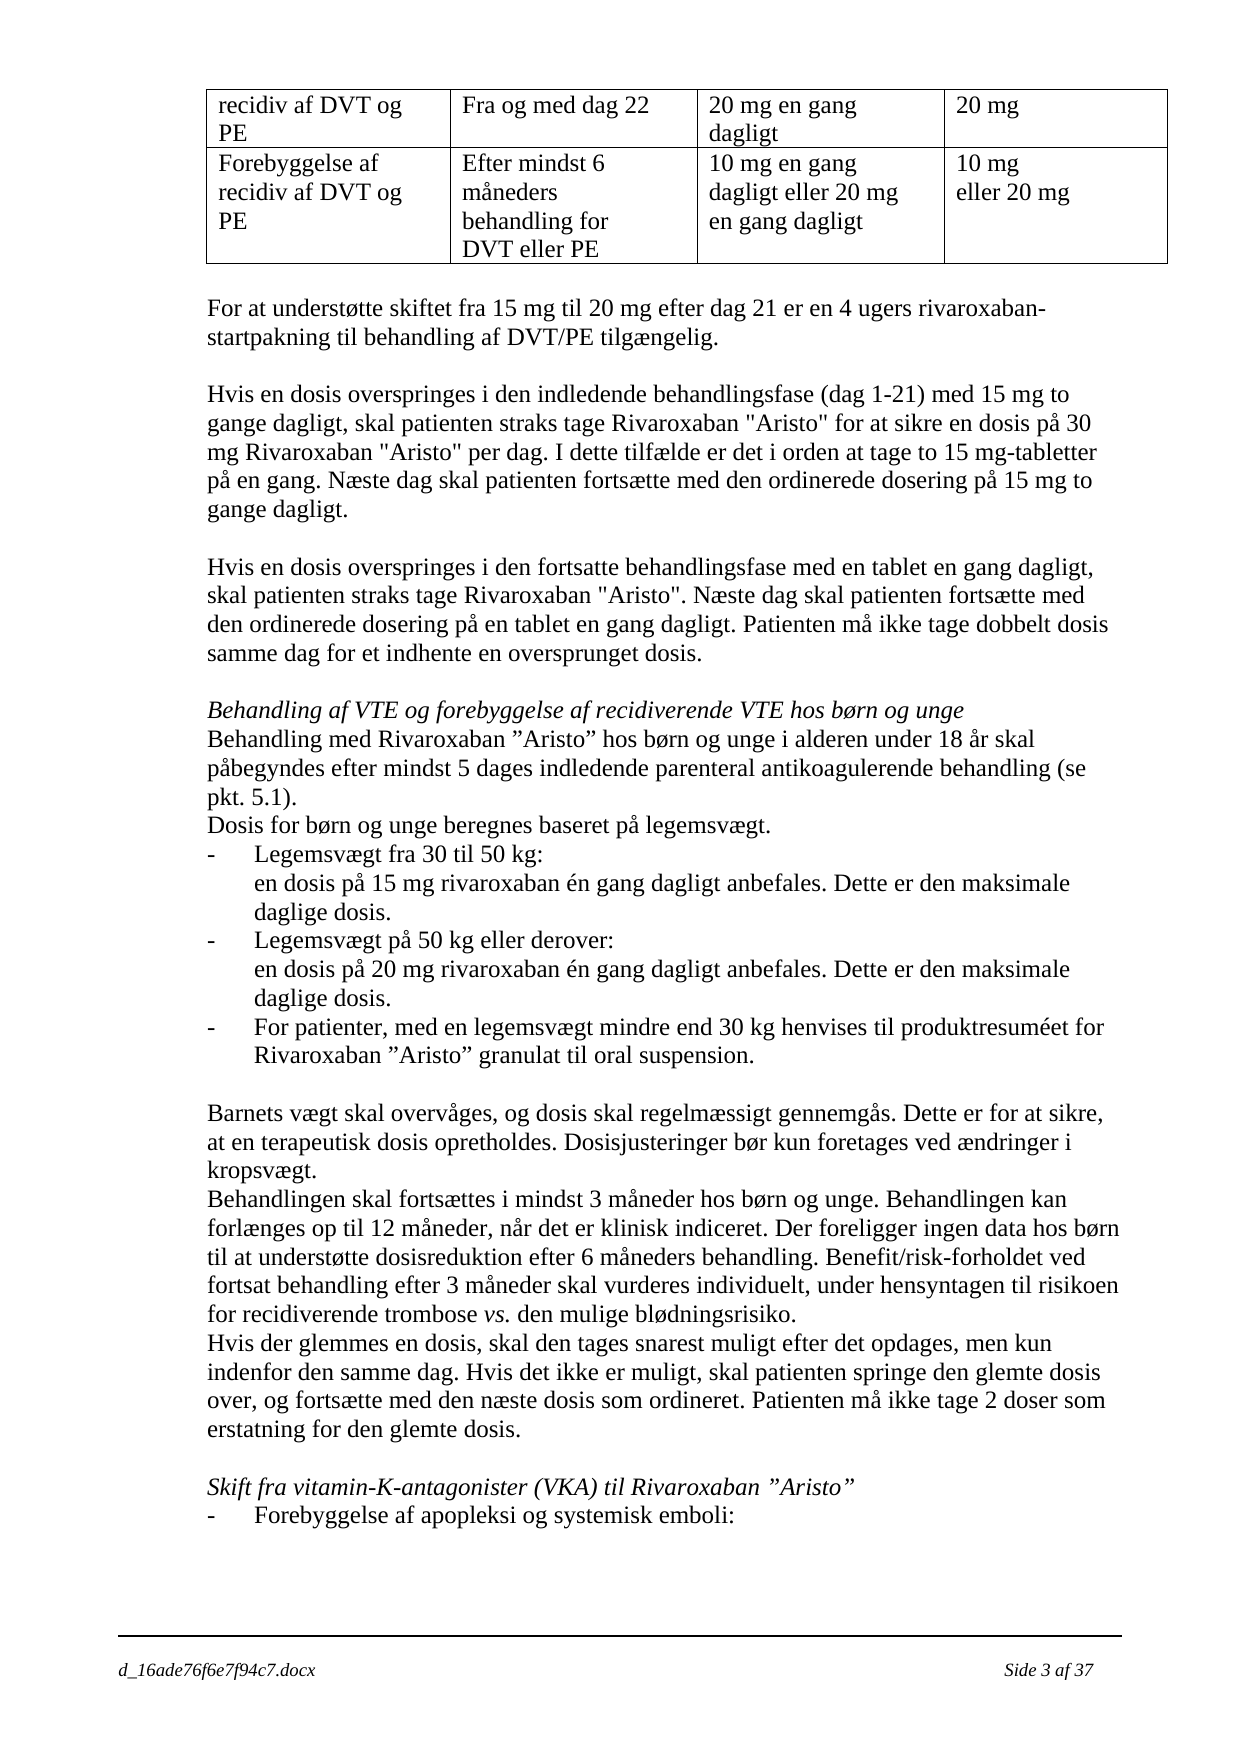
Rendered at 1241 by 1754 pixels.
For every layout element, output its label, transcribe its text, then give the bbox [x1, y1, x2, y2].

table_cell Fra og med dag 22 [451, 90, 697, 147]
table_cell 20 mg en gang dagligt [698, 90, 944, 147]
text - Legemsvægt fra 30 til 50 kg: [207, 839, 1122, 868]
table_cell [207, 90, 450, 147]
table_cell 10 mg en gang dagligt eller 20 mg en gang dagligt [698, 148, 944, 263]
text en dosis på 15 mg rivaroxaban én gang dagligt anbefales. Dette er den maksimale daglige dosis. [254, 868, 1122, 926]
text Behandlingen skal fortsættes i mindst 3 måneder hos børn og unge. Behandlingen kan forlænges op til 12 måneder, når det er klinisk indiceret. Der foreligger ingen data hos børn til at understøtte dosisreduktion efter 6 måneders behandling. Benefit/risk-forholdet ved fortsat behandling efter 3 måneder skal vurderes individuelt, under hensyntagen til risikoen for recidiverende trombose vs. den mulige blødningsrisiko. [207, 1184, 1122, 1328]
table_cell 10 mg eller 20 mg [945, 148, 1167, 263]
text Hvis der glemmes en dosis, skal den tages snarest muligt efter det opdages, men kun indenfor den samme dag. Hvis det ikke er muligt, skal patienten springe den glemte dosis over, og fortsætte med den næste dosis som ordineret. Patienten må ikke tage 2 doser som erstatning for den glemte dosis. [207, 1328, 1122, 1443]
text Barnets vægt skal overvåges, og dosis skal regelmæssigt gennemgås. Dette er for at sikre, at en terapeutisk dosis opretholdes. Dosisjusteringer bør kun foretages ved ændringer i kropsvægt. [207, 1098, 1122, 1184]
text Behandling af VTE og forebyggelse af recidiverende VTE hos børn og unge [207, 696, 1122, 724]
text - For patienter, med en legemsvægt mindre end 30 kg henvises til produktresuméet for Rivaroxaban ”Aristo” granulat til oral suspension. [207, 1012, 1122, 1069]
table_cell 20 mg [945, 90, 1167, 147]
text Dosis for børn og unge beregnes baseret på legemsvægt. [207, 811, 1122, 839]
text Hvis en dosis overspringes i den fortsatte behandlingsfase med en tablet en gang dagligt, skal patienten straks tage Rivaroxaban "Aristo". Næste dag skal patienten fortsætte med den ordinerede dosering på en tablet en gang dagligt. Patienten må ikke tage dobbelt dosis samme dag for et indhente en oversprunget dosis. [207, 552, 1122, 667]
text - Legemsvægt på 50 kg eller derover: [207, 926, 1122, 954]
text Skift fra vitamin-K-antagonister (VKA) til Rivaroxaban ”Aristo” [207, 1472, 1122, 1501]
text - Forebyggelse af apopleksi og systemisk emboli: [207, 1501, 1122, 1529]
table_cell Efter mindst 6 måneders behandling for DVT eller PE [451, 148, 697, 263]
text Behandling med Rivaroxaban ”Aristo” hos børn og unge i alderen under 18 år skal påbegyndes efter mindst 5 dages indledende parenteral antikoagulerende behandling (se pkt. 5.1). [207, 724, 1122, 811]
text en dosis på 20 mg rivaroxaban én gang dagligt anbefales. Dette er den maksimale daglige dosis. [254, 954, 1122, 1012]
text For at understøtte skiftet fra 15 mg til 20 mg efter dag 21 er en 4 ugers rivaroxaban-startpakning til behandling af DVT/PE tilgængelig. [207, 293, 1122, 351]
text Hvis en dosis overspringes i den indledende behandlingsfase (dag 1-21) med 15 mg to gange dagligt, skal patienten straks tage Rivaroxaban "Aristo" for at sikre en dosis på 30 mg Rivaroxaban "Aristo" per dag. I dette tilfælde er det i orden at tage to 15 mg-tabletter på en gang. Næste dag skal patienten fortsætte med den ordinerede dosering på 15 mg to gange dagligt. [207, 379, 1122, 523]
table_cell Forebyggelse af recidiv af DVT og PE [207, 148, 450, 263]
